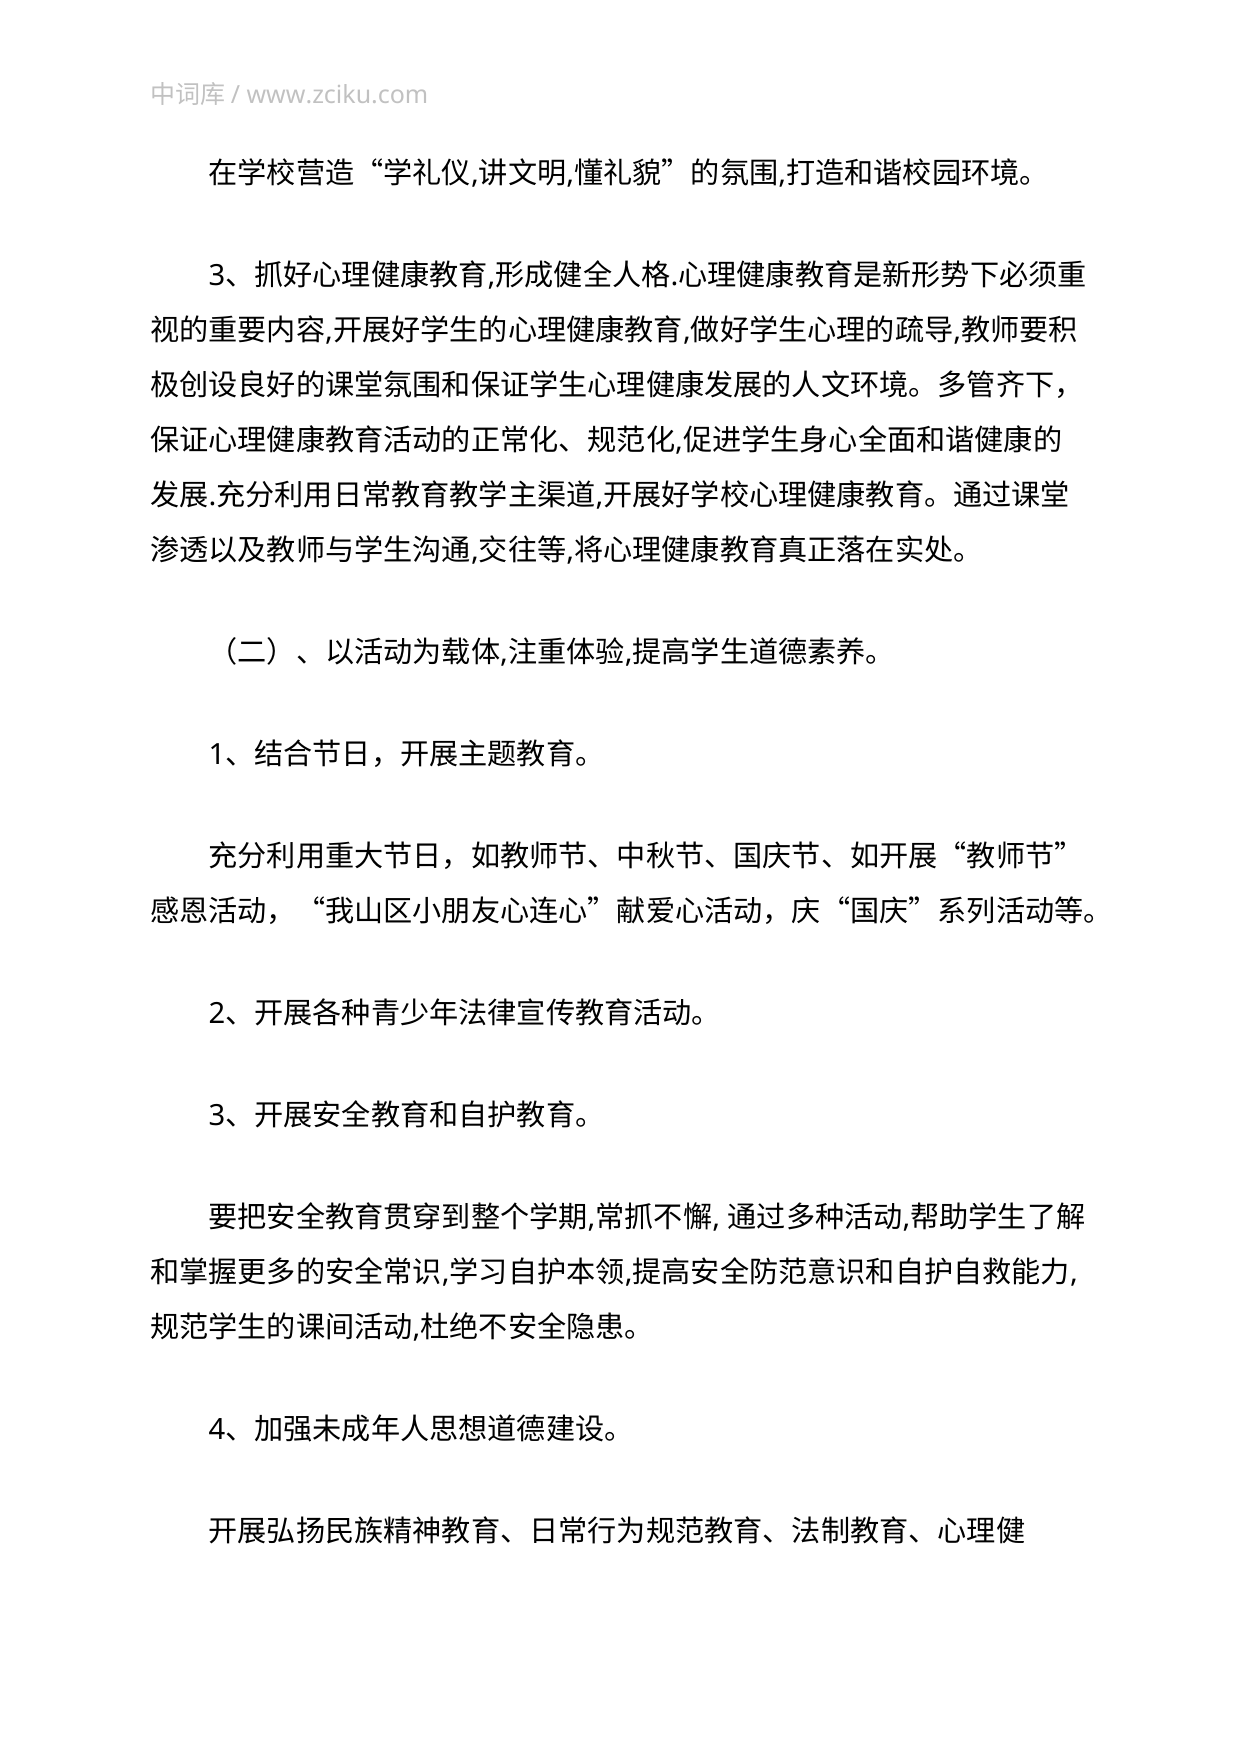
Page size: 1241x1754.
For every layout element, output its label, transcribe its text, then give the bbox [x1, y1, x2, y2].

text 3、抓好心理健康教育,形成健全人格.心理健康教育是新形势下必须重视的重要内容,开展好学生的心理健康教育,做好学生心理的疏导,教师要积极创设良好的课堂氛围和保证学生心理健康发展的人文环境。多管齐下，保证心理健康教育活动的正常化、规范化,促进学生身心全面和谐健康的发展.充分利用日常教育教学主渠道,开展好学校心理健康教育。通过课堂渗透以及教师与学生沟通,交往等,将心理健康教育真正落在实处。 [150, 252, 1090, 569]
text 3、开展安全教育和自护教育。 [150, 1091, 1090, 1134]
text 充分利用重大节日，如教师节、中秋节、国庆节、如开展“教师节”感恩活动，“我山区小朋友心连心”献爱心活动，庆“国庆”系列活动等。 [150, 833, 1090, 930]
text 2、开展各种青少年法律宣传教育活动。 [150, 989, 1090, 1032]
text 在学校营造“学礼仪,讲文明,懂礼貌”的氛围,打造和谐校园环境。 [150, 150, 1090, 192]
text 4、加强未成年人思想道德建设。 [150, 1405, 1090, 1448]
text （二）、以活动为载体,注重体验,提高学生道德素养。 [150, 629, 1090, 671]
text 要把安全教育贯穿到整个学期,常抓不懈, 通过多种活动,帮助学生了解和掌握更多的安全常识,学习自护本领,提高安全防范意识和自护自救能力,规范学生的课间活动,杜绝不安全隐患。 [150, 1193, 1090, 1346]
text 开展弘扬民族精神教育、日常行为规范教育、法制教育、心理健 [150, 1507, 1090, 1550]
text 1、结合节日，开展主题教育。 [150, 731, 1090, 773]
